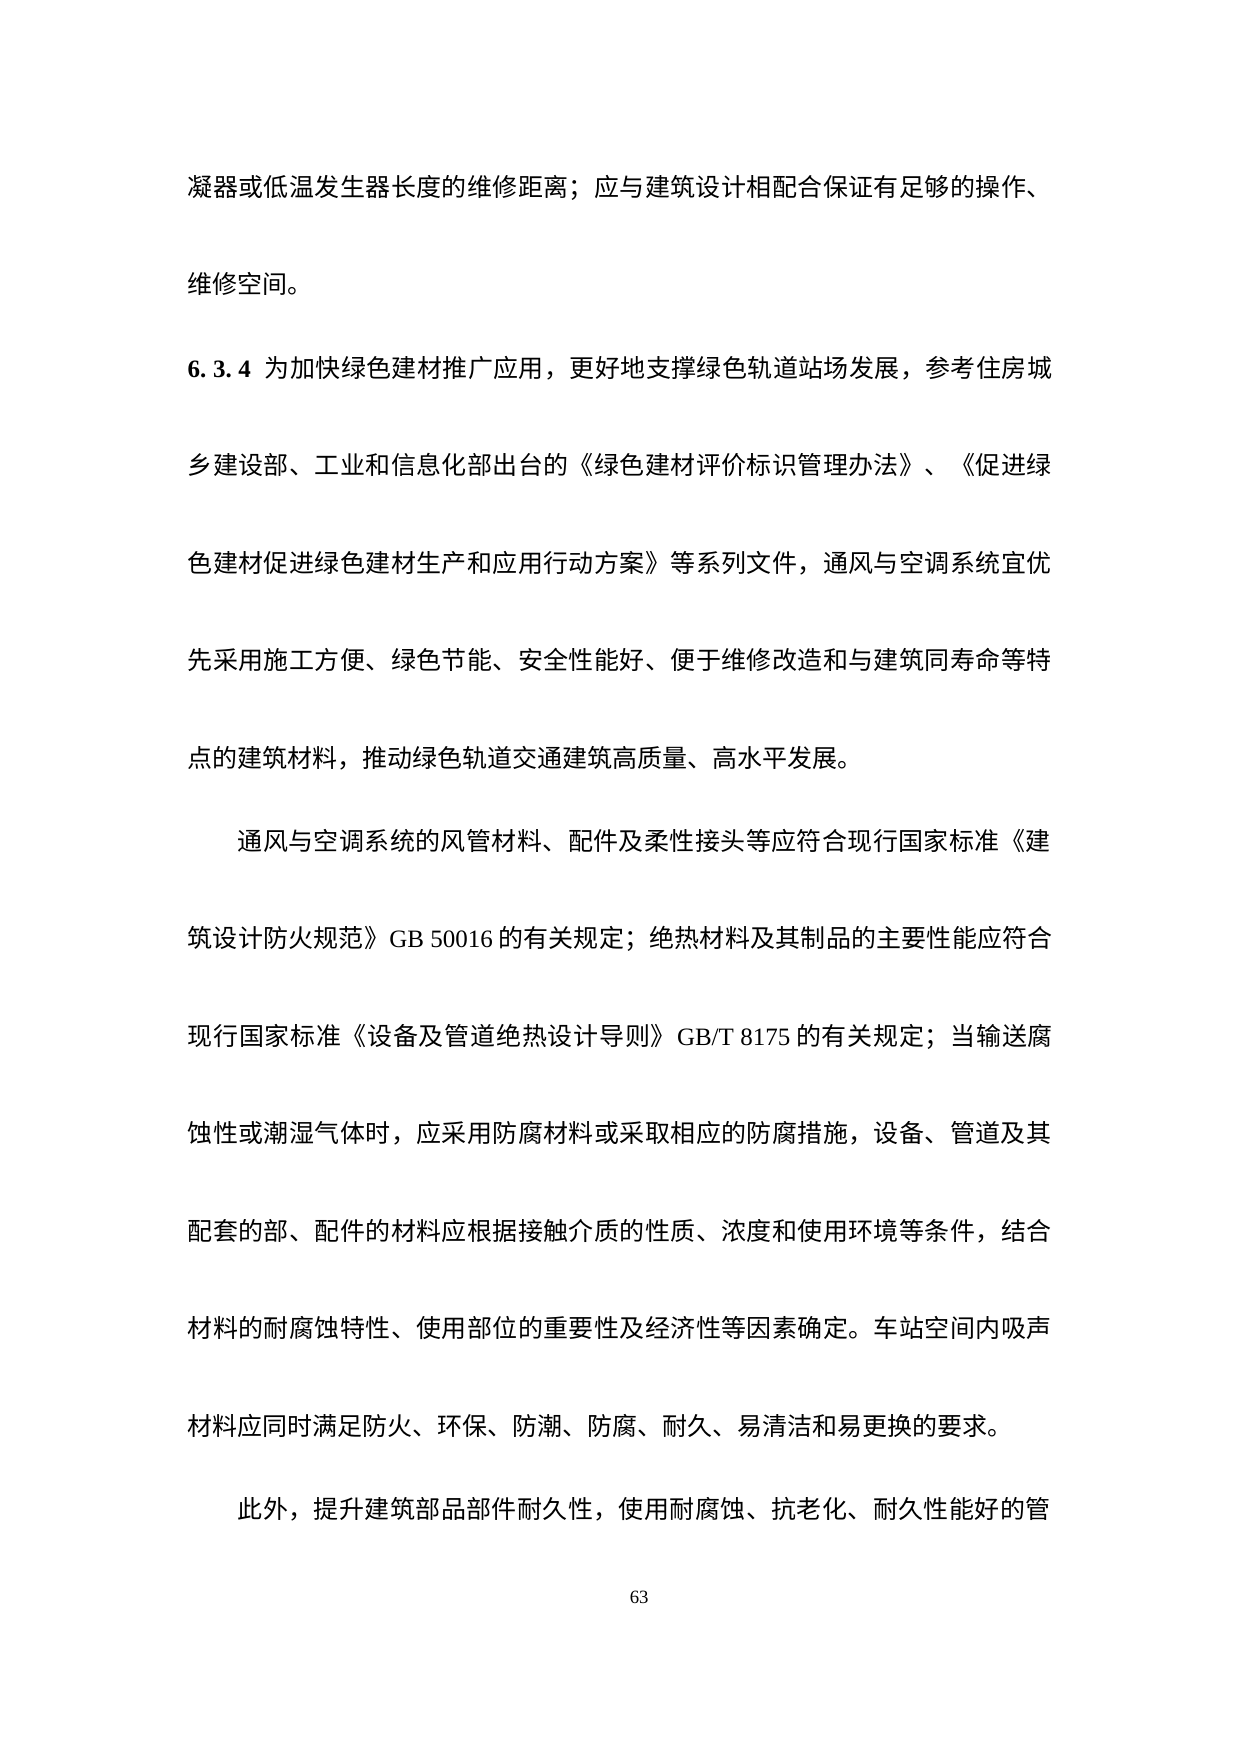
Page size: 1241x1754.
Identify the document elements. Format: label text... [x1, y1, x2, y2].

text 6. 3. 4 为加快绿色建材推广应用，更好地支撑绿色轨道站场发展，参考住房城乡建设部、工业和信息化部出台的《绿色建材评价标识管理办法》、《促进绿色建材促进绿色建材生产和应用行动方案》等系列文件，通风与空调系统宜优先采用施工方便、绿色节能、安全性能好、便于维修改造和与建筑同寿命等特点的建筑材料，推动绿色轨道交通建筑高质量、高水平发展。 [187, 334, 1053, 789]
text 通风与空调系统的风管材料、配件及柔性接头等应符合现行国家标准《建筑设计防火规范》GB 50016的有关规定；绝热材料及其制品的主要性能应符合现行国家标准《设备及管道绝热设计导则》GB/T 8175的有关规定；当输送腐蚀性或潮湿气体时，应采用防腐材料或采取相应的防腐措施，设备、管道及其配套的部、配件的材料应根据接触介质的性质、浓度和使用环境等条件，结合材料的耐腐蚀特性、使用部位的重要性及经济性等因素确定。车站空间内吸声材料应同时满足防火、环保、防潮、防腐、耐久、易清洁和易更换的要求。 [187, 807, 1053, 1457]
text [187, 1475, 1053, 1540]
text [187, 153, 1053, 316]
